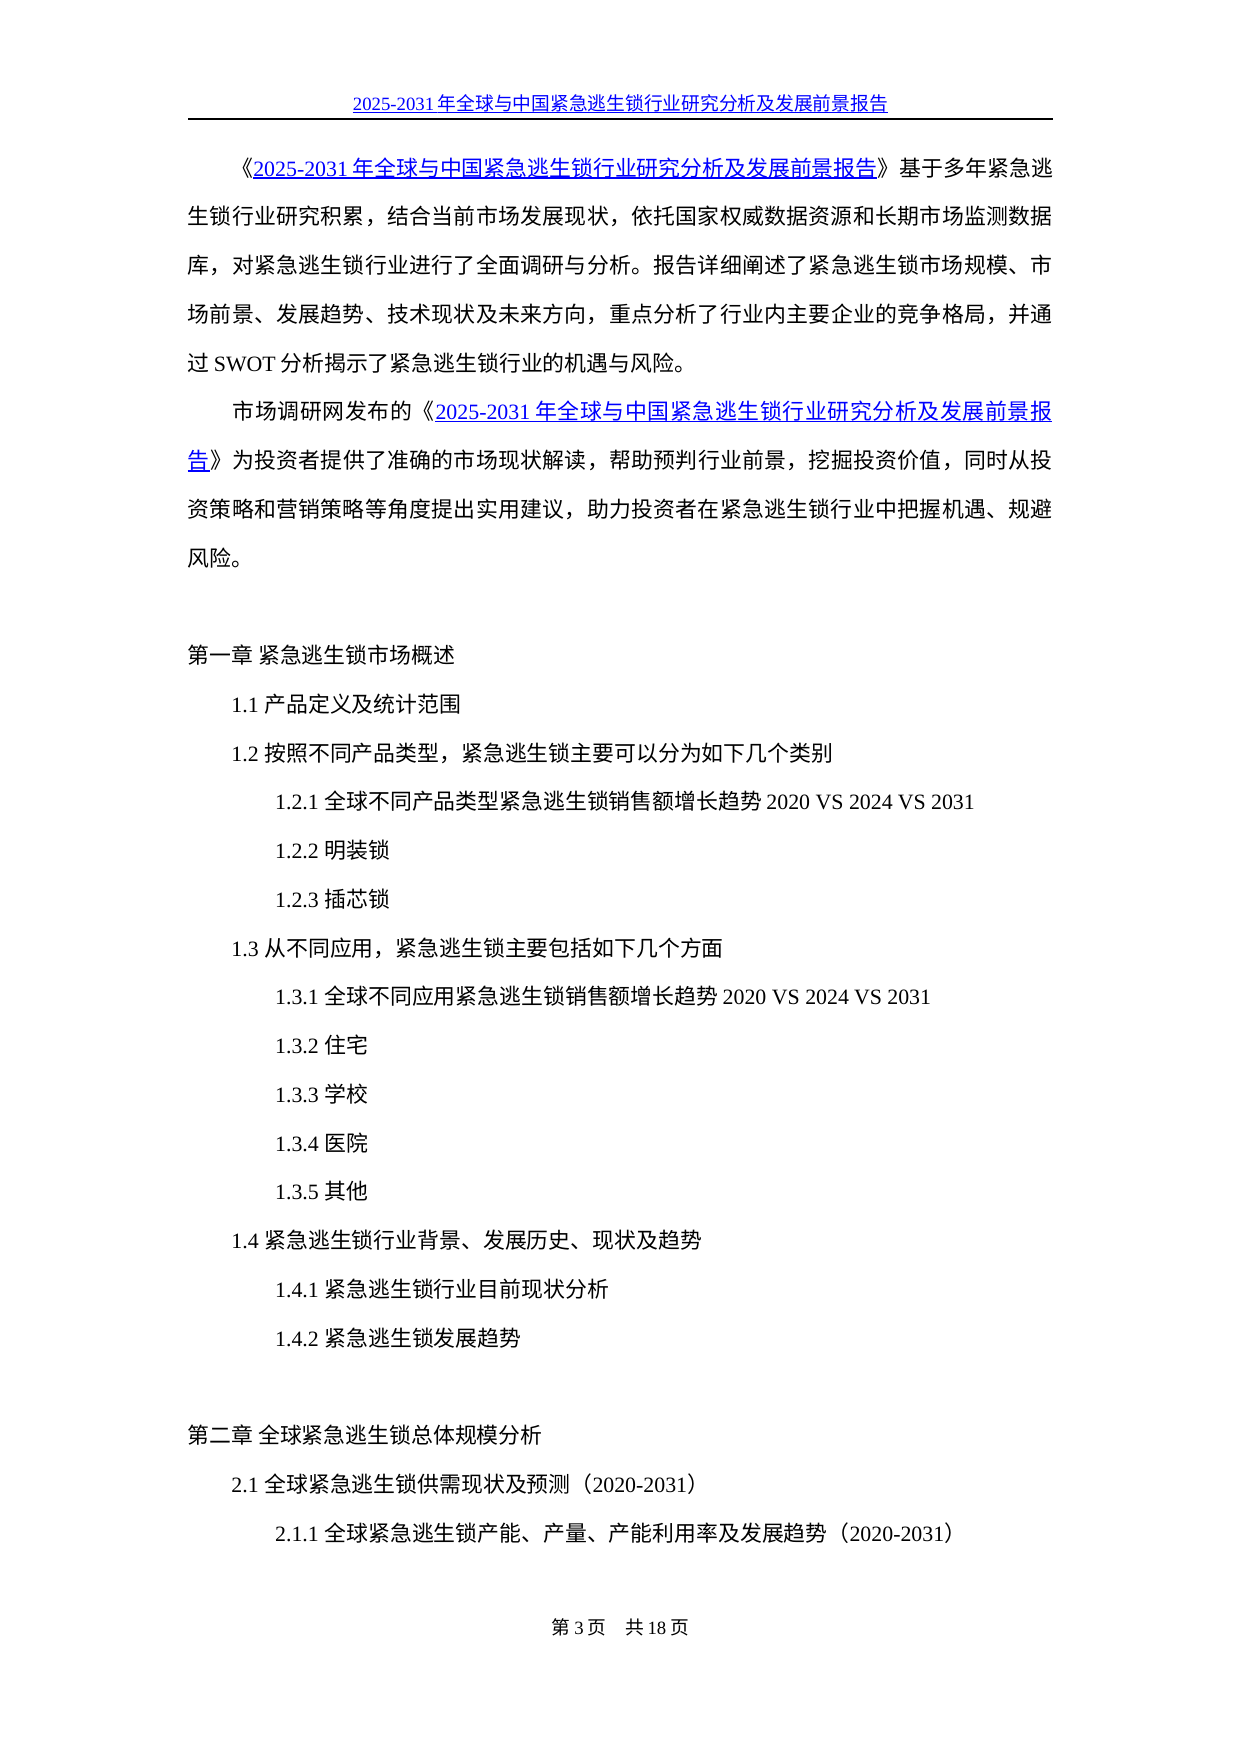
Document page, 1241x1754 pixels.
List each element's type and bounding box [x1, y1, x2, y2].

text [187, 150, 1053, 1548]
